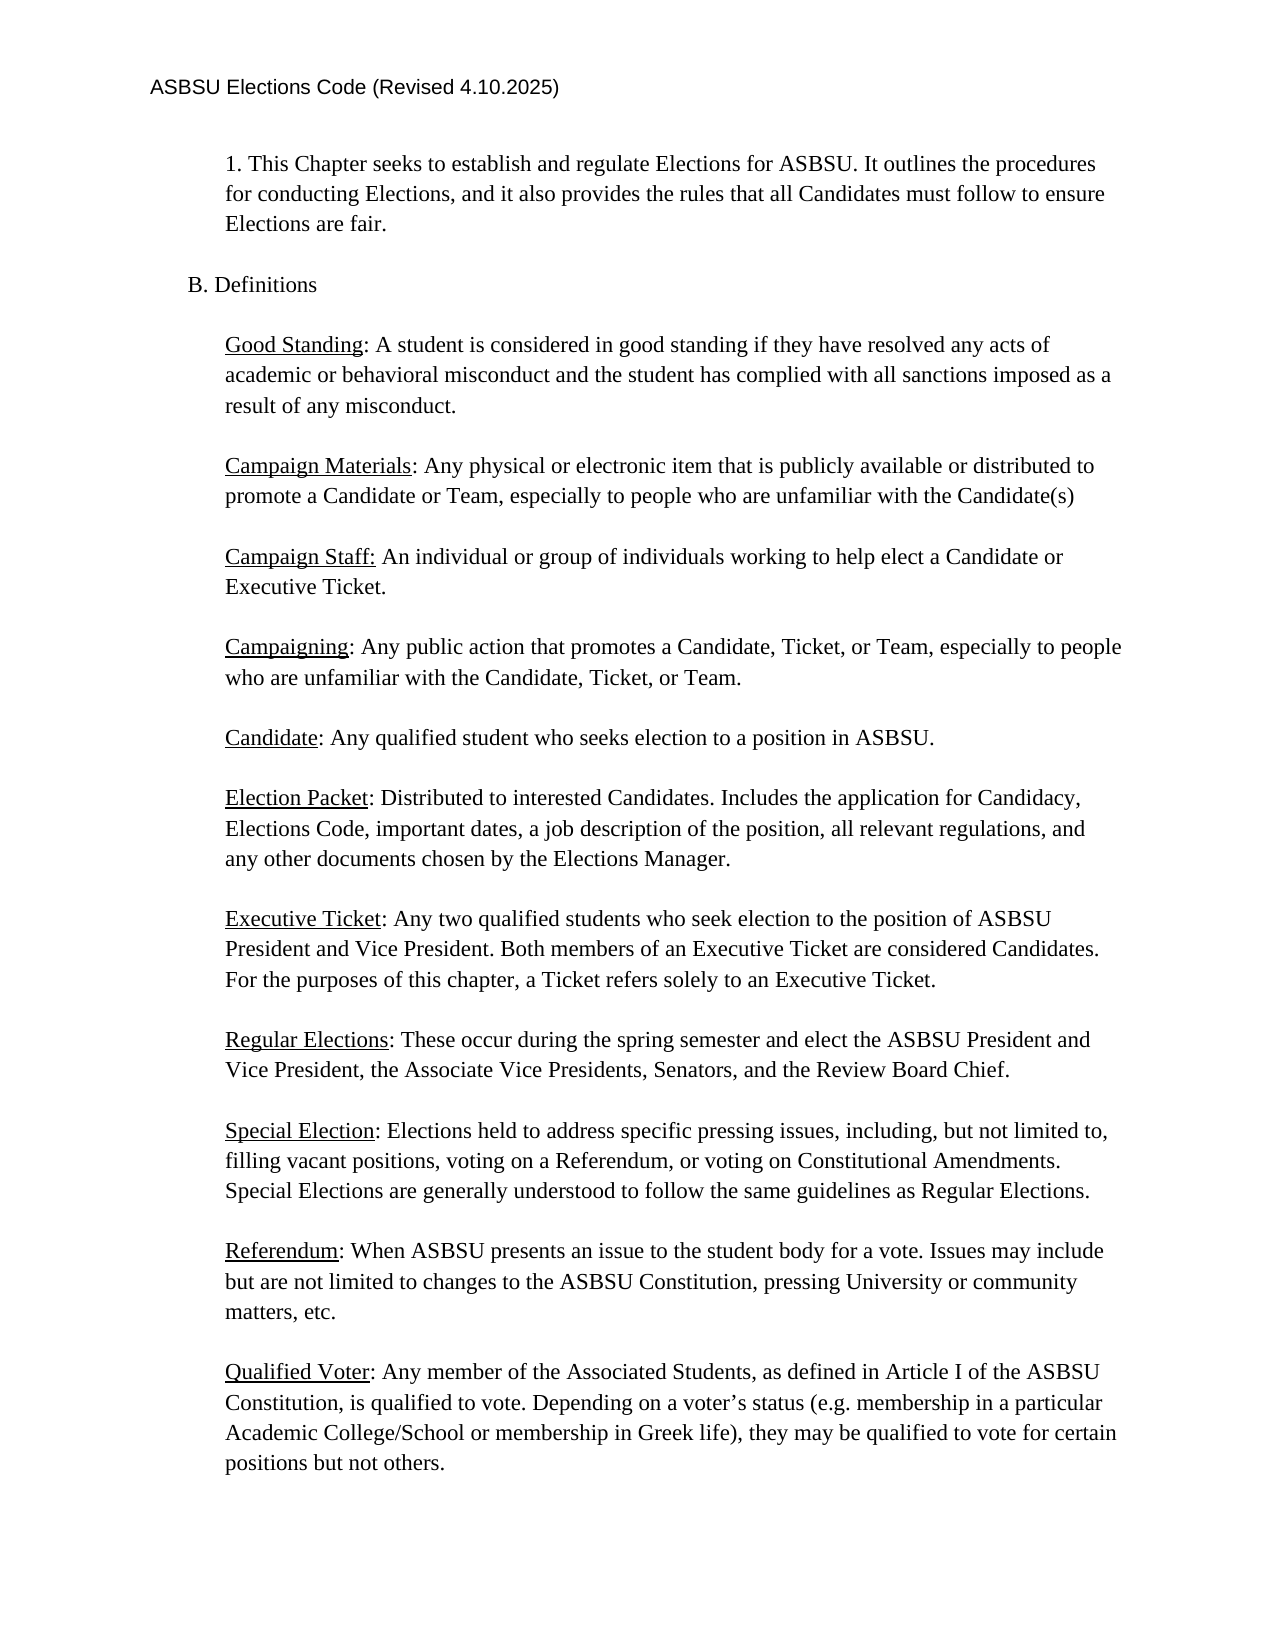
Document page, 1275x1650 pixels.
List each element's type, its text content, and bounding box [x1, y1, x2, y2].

text 1. This Chapter seeks to establish and regulate Elections for ASBSU. It outlines the procedures for conducting Elections, and it also provides the rules that all Candidates must follow to ensure Elections are fair. [225, 150, 1125, 237]
text Executive Ticket: Any two qualified students who seek election to the position of ASBSU President and Vice President. Both members of an Executive Ticket are considered Candidates. [225, 905, 1125, 962]
text Campaign Staff: An individual or group of individuals working to help elect a Candidate or [225, 543, 1125, 569]
text Regular Elections: These occur during the spring semester and elect the ASBSU President and Vice President, the Associate Vice Presidents, Senators, and the Review Board Chief. [225, 1026, 1125, 1083]
text Campaigning: Any public action that promotes a Candidate, Ticket, or Team, especially to people who are unfamiliar with the Candidate, Ticket, or Team. [225, 633, 1125, 690]
text Election Packet: Distributed to interested Candidates. Includes the application for Candidacy, Elections Code, important dates, a job description of the position, all relevant regulations, and any other documents chosen by the Elections Manager. [225, 784, 1125, 871]
text For the purposes of this chapter, a Ticket refers solely to an Executive Ticket. [225, 966, 1125, 992]
text Campaign Materials: Any physical or electronic item that is publicly available or distributed to promote a Candidate or Team, especially to people who are unfamiliar with the Candidate(s) [225, 452, 1125, 509]
text Special Election: Elections held to address specific pressing issues, including, but not limited to, filling vacant positions, voting on a Referendum, or voting on Constitutional Amendments. Special Elections are generally understood to follow the same guidelines as Regular Elections. [225, 1117, 1125, 1203]
text Good Standing: A student is considered in good standing if they have resolved any acts of academic or behavioral misconduct and the student has complied with all sanctions imposed as a result of any misconduct. [225, 331, 1125, 418]
text Candidate: Any qualified student who seeks election to a position in ASBSU. [225, 724, 1125, 750]
text Qualified Voter: Any member of the Associated Students, as defined in Article I of the ASBSU Constitution, is qualified to vote. Depending on a voter’s status (e.g. membership in a particular Academic College/School or membership in Greek life), they may be qualified to vote for certain positions but not others. [225, 1358, 1125, 1475]
text Referendum: When ASBSU presents an issue to the student body for a vote. Issues may include but are not limited to changes to the ASBSU Constitution, pressing University or community matters, etc. [225, 1237, 1125, 1324]
text B. Definitions [187, 271, 1125, 297]
text Executive Ticket. [225, 573, 1125, 599]
